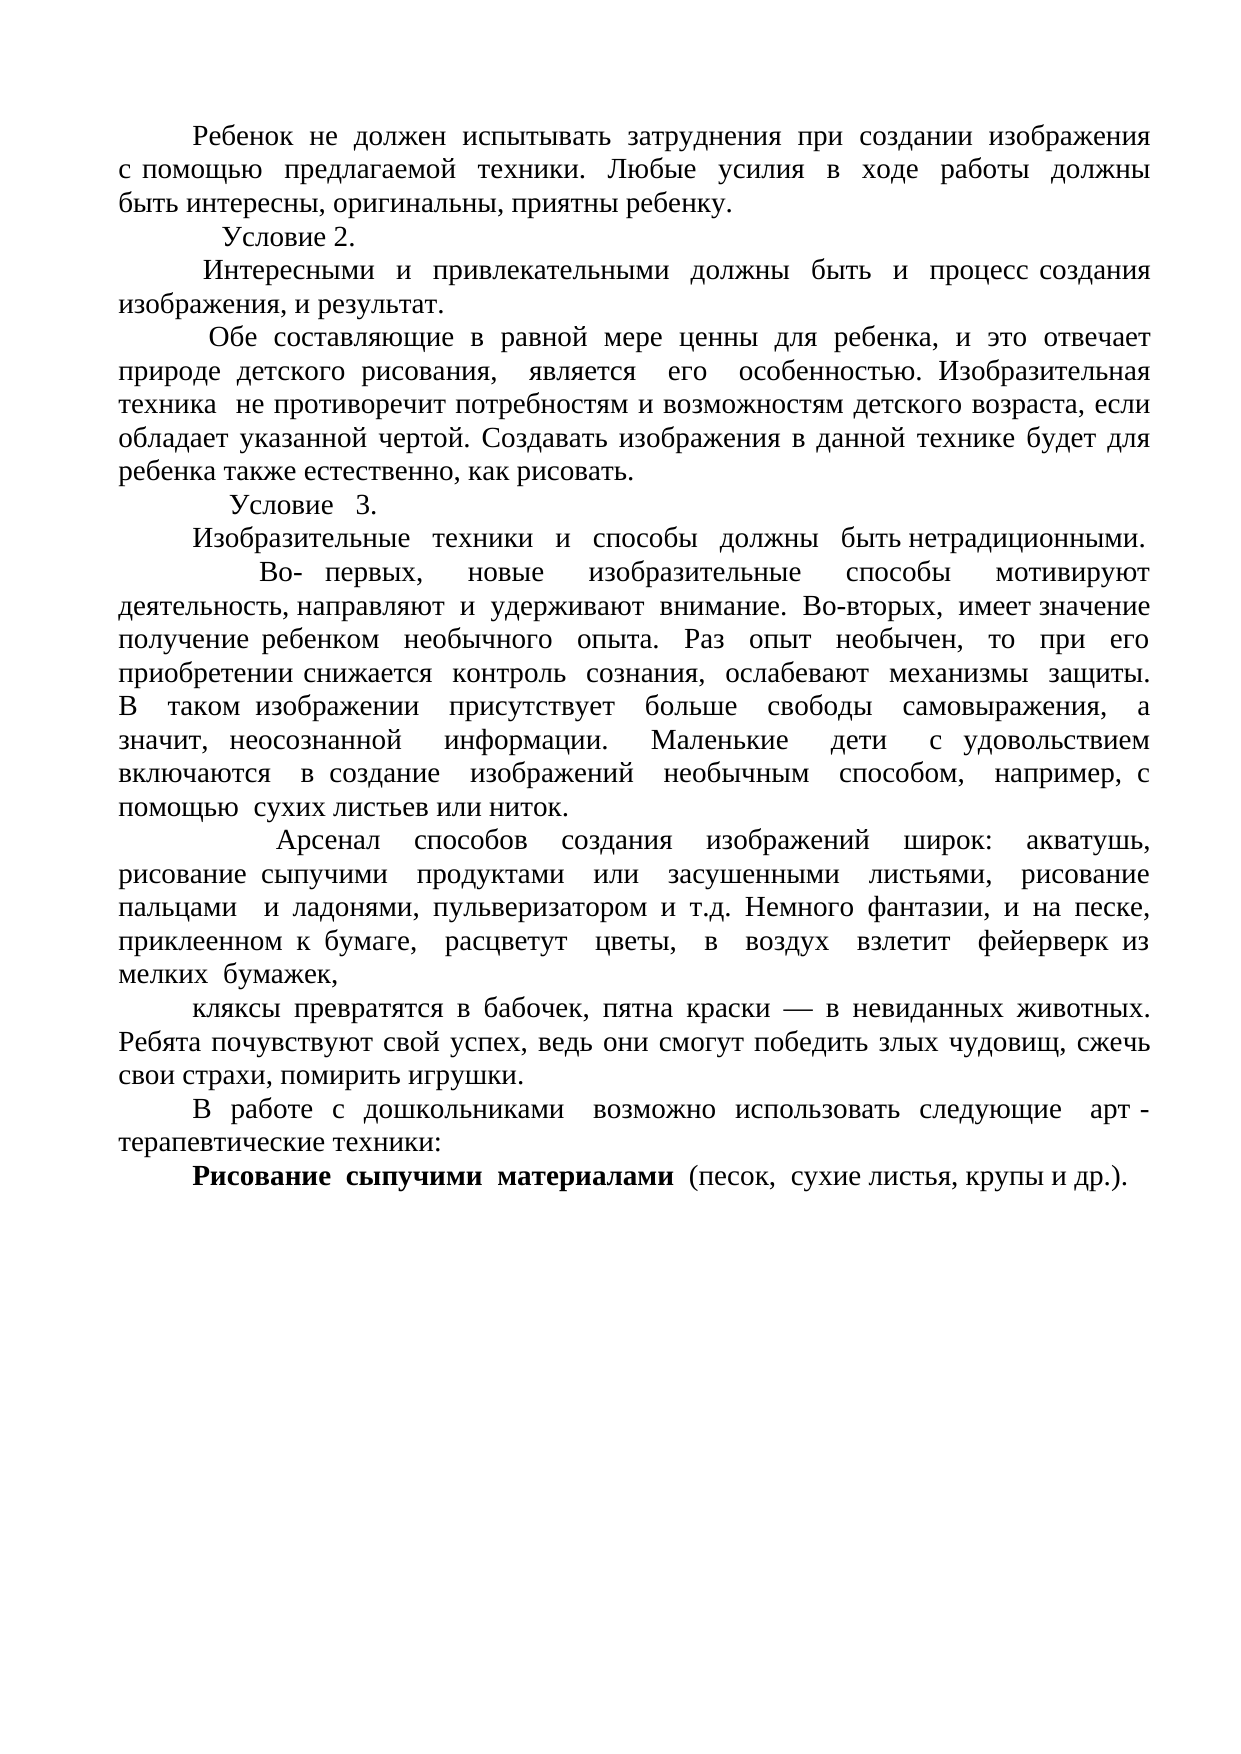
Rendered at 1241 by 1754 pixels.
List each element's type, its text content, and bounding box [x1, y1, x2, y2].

text Интересными и привлекательными должны быть и процесс создания изображения, и результат. [118, 252, 1152, 319]
text Рисование сыпучими материалами (песок, сухие листья, крупы и др.). [118, 1158, 1152, 1191]
text В работе с дошкольниками возможно использовать следующие арт - терапевтические техники: [118, 1091, 1152, 1158]
text Арсенал способов создания изображений широк: акватушь, рисование сыпучими продуктами или засушенными листьями, рисование пальцами и ладонями, пульверизатором и т.д. Немного фантазии, и на песке, приклеенном к бумаге, расцветут цветы, в воздух взлетит фейерверк из мелких бумажек, [118, 822, 1152, 990]
text Во- первых, новые изобразительные способы мотивируют деятельность, направляют и удерживают внимание. Во-вторых, имеет значение получение ребенком необычного опыта. Раз опыт необычен, то при его приобретении снижается контроль сознания, ослабевают механизмы защиты. В таком изображении присутствует больше свободы самовыражения, а значит, неосознанной информации. Маленькие дети с удовольствием включаются в создание изображений необычным способом, например, с помощью сухих листьев или ниток. [118, 554, 1152, 822]
text кляксы превратятся в бабочек, пятна краски — в невиданных животных. Ребята почувствуют свой успех, ведь они смогут победить злых чудовищ, сжечь свои страхи, помирить игрушки. [118, 990, 1152, 1091]
text Изобразительные техники и способы должны быть нетрадиционными. [118, 521, 1152, 554]
text Обе составляющие в равной мере ценны для ребенка, и это отвечает природе детского рисования, является его особенностью. Изобразительная техника не противоречит потребностям и возможностям детского возраста, если обладает указанной чертой. Создавать изображения в данной технике будет для ребенка также естественно, как рисовать. [118, 319, 1152, 487]
text Ребенок не должен испытывать затруднения при создании изображения с помощью предлагаемой техники. Любые усилия в ходе работы должны быть интересны, оригинальны, приятны ребенку. [118, 118, 1152, 219]
text Условие 2. [118, 219, 1152, 252]
text Условие 3. [118, 487, 1152, 521]
